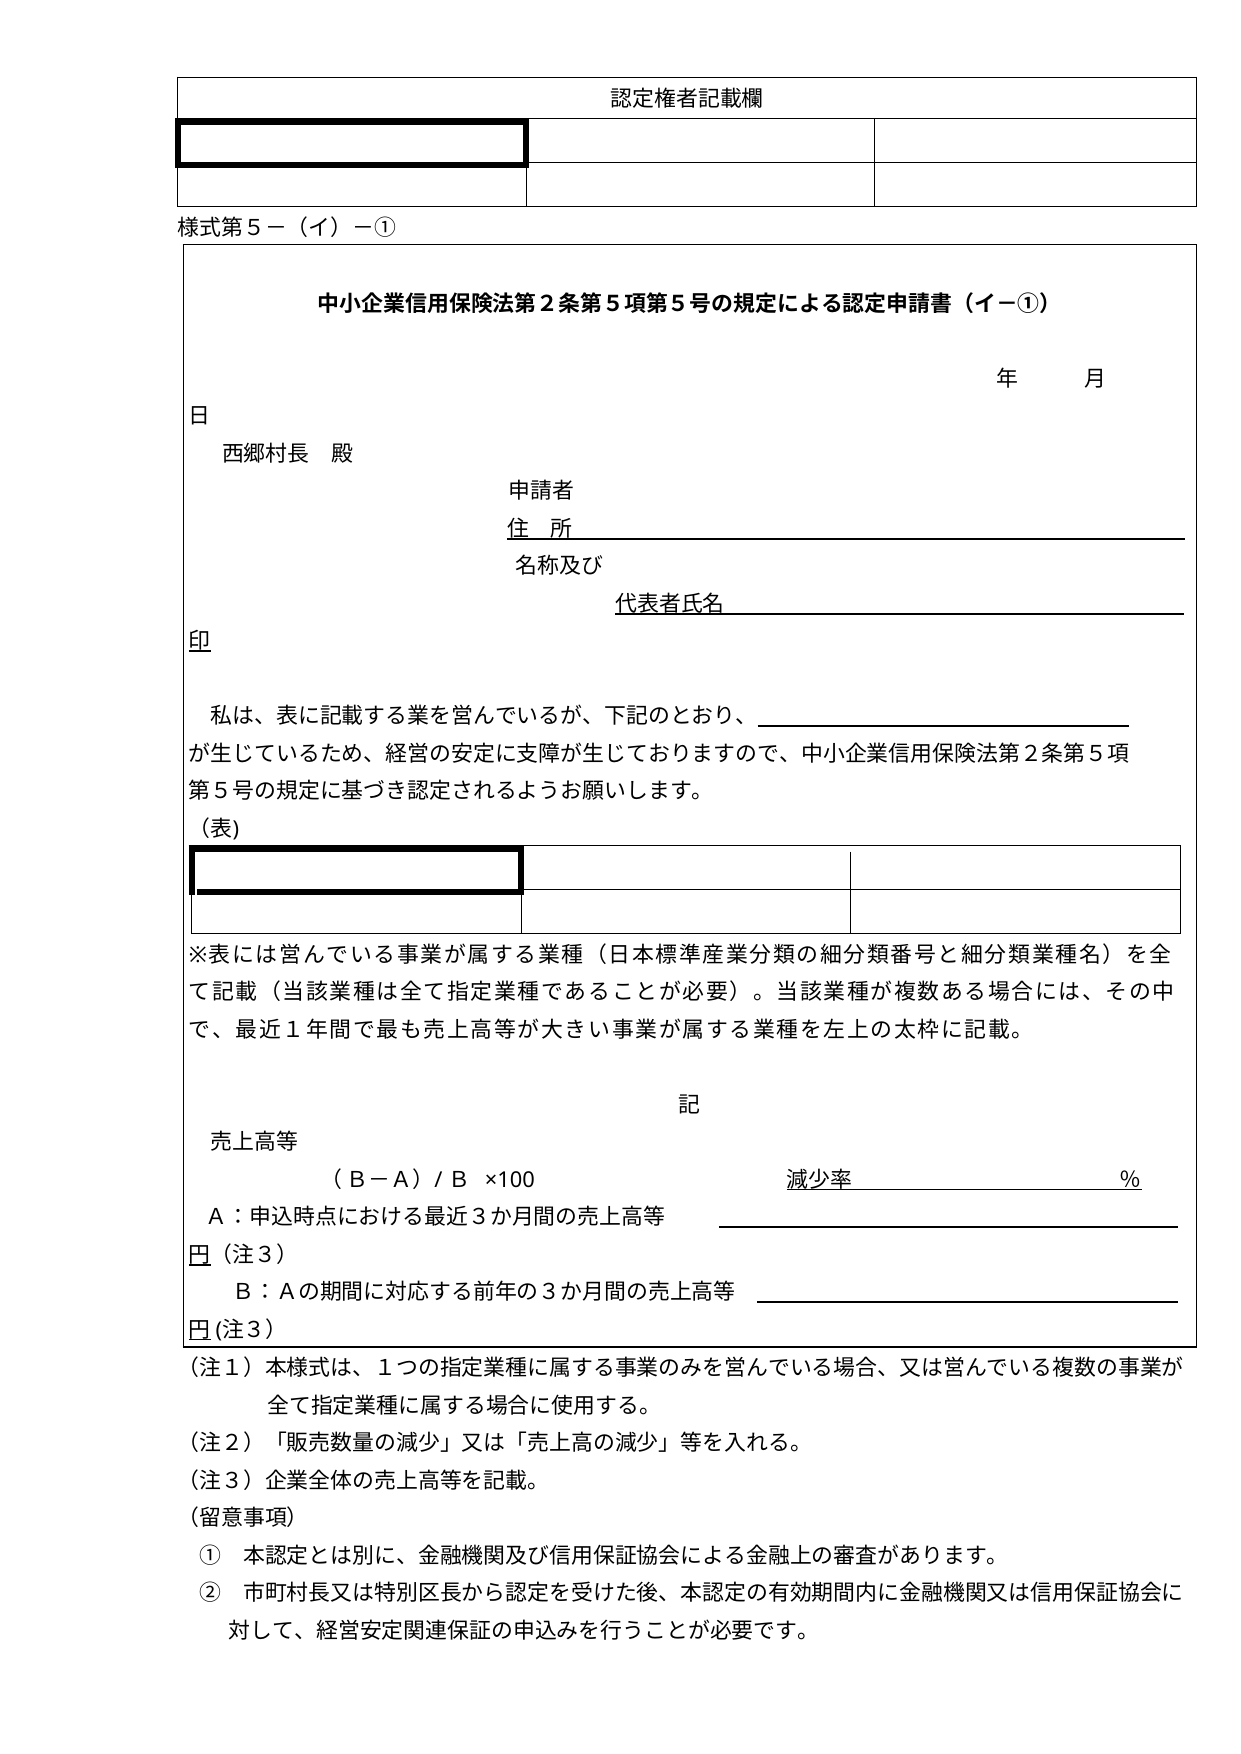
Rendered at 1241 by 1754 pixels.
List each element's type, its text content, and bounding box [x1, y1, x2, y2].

text （留意事項） [177, 1497, 1196, 1535]
table_cell [529, 119, 874, 162]
table_cell [875, 119, 1196, 162]
text 様式第５－（イ）－① [177, 207, 1196, 244]
text ② 市町村長又は特別区長から認定を受けた後、本認定の有効期間内に金融機関又は信用保証協会に対して、経営安定関連保証の申込みを行うことが必要です。 [177, 1572, 1196, 1647]
text ① 本認定とは別に、金融機関及び信用保証協会による金融上の審査があります。 [177, 1535, 1196, 1572]
table_cell [875, 163, 1196, 206]
table_header 中小企業信用保険法第２条第５項第５号の規定による認定申請書（イ－①） 年 月 日 西郷村長 殿 申請者 住 所 名称及び 代表者氏名 印 私は、表に記載する業を営んでいるが、下記のとおり、 が生じているため、経営の安定に支障が生じておりますので、中小企業信用保険法第２条第５項第５号の規定に基づき認定されるようお願いします。 （表) ※表には営んでいる事業が属する業種（日本標準産業分類の細分類番号と細分類業種名）を全て記載（当該業種は全て指定業種であることが必要）。当該業種が複数ある場合には、その中で、最近１年間で最も売上高等が大きい事業が属する業種を左上の太枠に記載。 記 売上高等 （ Ｂ－Ａ）/ Ｂ ×100 減少率 ％ Ａ：申込時点における最近３か月間の売上高等 円（注３） Ｂ：Ａの期間に対応する前年の３か月間の売上高等 円 (注３） [184, 245, 1196, 1346]
table_cell [178, 168, 526, 206]
text （注３）企業全体の売上高等を記載。 [177, 1460, 1196, 1497]
table_header 認定権者記載欄 [178, 78, 1196, 118]
text （注１）本様式は、１つの指定業種に属する事業のみを営んでいる場合、又は営んでいる複数の事業が全て指定業種に属する場合に使用する。 [177, 1347, 1196, 1422]
text （注２）「販売数量の減少」又は「売上高の減少」等を入れる。 [177, 1422, 1196, 1460]
table_cell [527, 163, 874, 206]
table_cell [181, 125, 523, 162]
